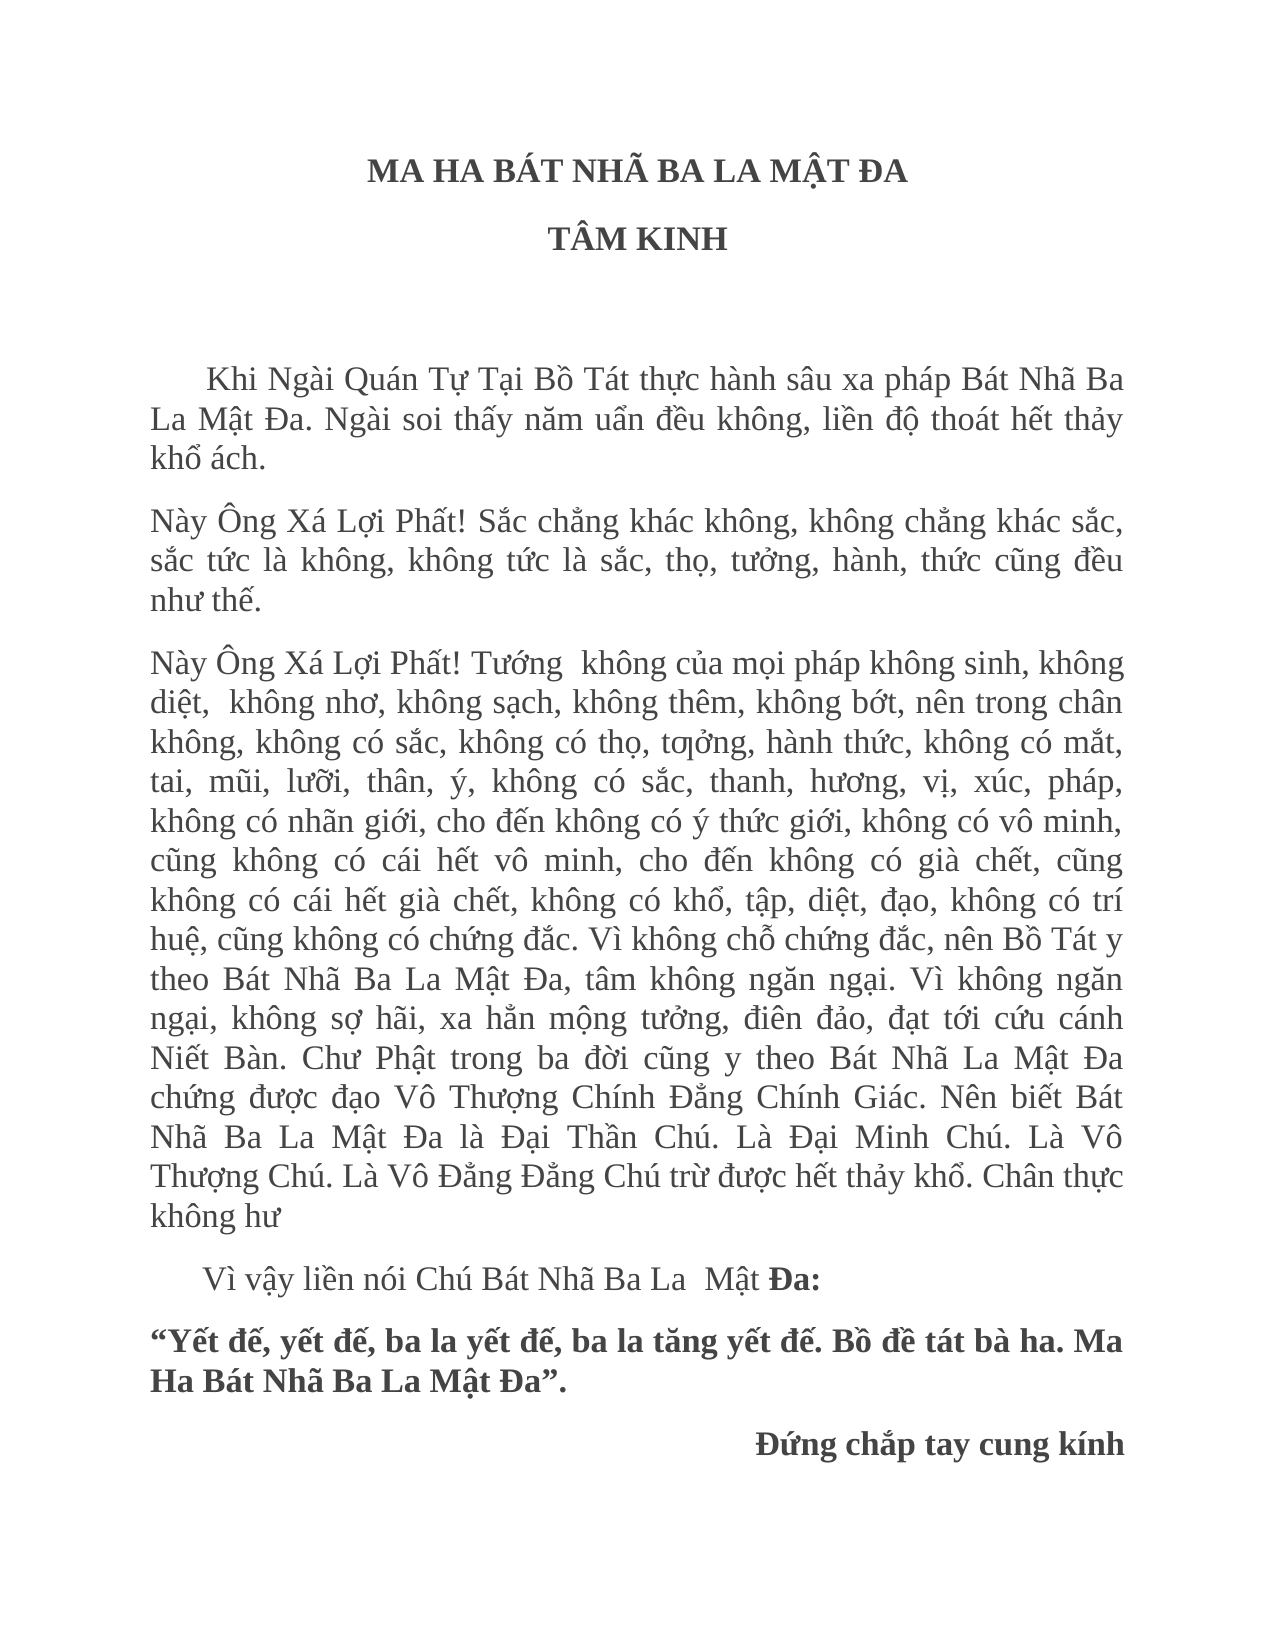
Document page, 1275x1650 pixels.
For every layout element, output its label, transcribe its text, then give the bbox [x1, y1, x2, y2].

text MA HA BÁT NHÃ BA LA MẬT ĐA [150, 150, 1125, 189]
text Khi Ngài Quán Tự Tại Bồ Tát thực hành sâu xa pháp Bát Nhã Ba La Mật Đa. Ngài soi thấy năm uẩn đều không, liền độ thoát hết thảy khổ ách. [150, 358, 1125, 477]
text “Yết đế, yết đế, ba la yết đế, ba la tăng yết đế. Bồ đề tát bà ha. Ma Ha Bát Nhã Ba La Mật Đa”. [150, 1321, 1125, 1400]
text Vì vậy liền nói Chú Bát Nhã Ba La Mật Đa: [150, 1258, 1125, 1297]
text Đứng chắp tay cung kính [150, 1423, 1125, 1463]
text TÂM KINH [150, 219, 1125, 258]
text Này Ông Xá Lợi Phất! Sắc chẳng khác không, không chẳng khác sắc, sắc tức là không, không tức là sắc, thọ, tưởng, hành, thức cũng đều như thế. [150, 500, 1125, 619]
text Này Ông Xá Lợi Phất! Tướng không của mọi pháp không sinh, không diệt, không nhơ, không sạch, không thêm, không bớt, nên trong chân không, không có sắc, không có thọ, tƣởng, hành thức, không có mắt, tai, mũi, lưỡi, thân, ý, không có sắc, thanh, hương, vị, xúc, pháp, không có nhãn giới, cho đến không có ý thức giới, không có vô minh, cũng không có cái hết vô minh, cho đến không có già chết, cũng không có cái hết già chết, không có khổ, tập, diệt, đạo, không có trí huệ, cũng không có chứng đắc. Vì không chỗ chứng đắc, nên Bồ Tát y theo Bát Nhã Ba La Mật Đa, tâm không ngăn ngại. Vì không ngăn ngại, không sợ hãi, xa hẳn mộng tưởng, điên đảo, đạt tới cứu cánh Niết Bàn. Chư Phật trong ba đời cũng y theo Bát Nhã La Mật Đa chứng được đạo Vô Thượng Chính Đẳng Chính Giác. Nên biết Bát Nhã Ba La Mật Đa là Đại Thần Chú. Là Đại Minh Chú. Là Vô Thượng Chú. Là Vô Đẳng Đẳng Chú trừ được hết thảy khổ. Chân thực không hư [150, 642, 1125, 1234]
